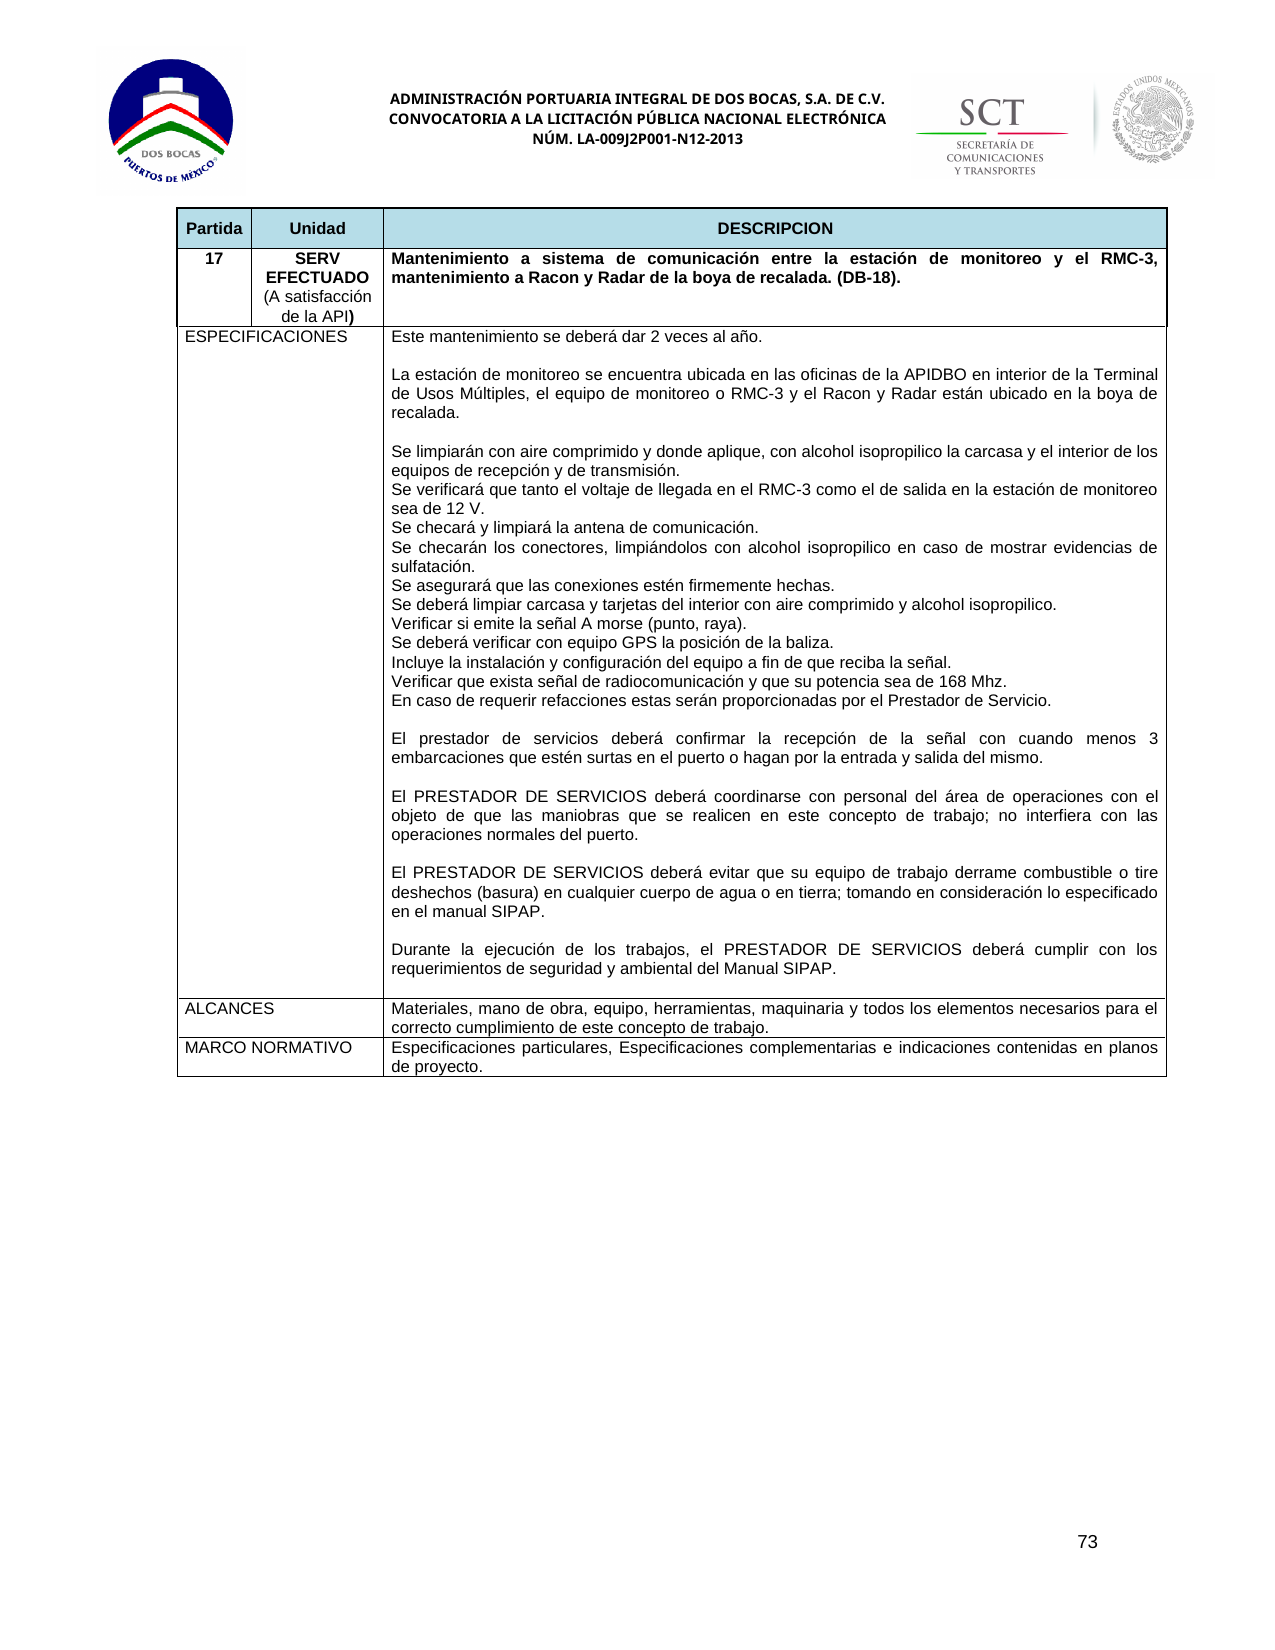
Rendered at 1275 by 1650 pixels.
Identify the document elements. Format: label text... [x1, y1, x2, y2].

table_cell Especificaciones particulares, Especificaciones complementarias e indicaciones contenidas en planos de proyecto. [384, 1037, 1166, 1076]
table_header Partida [178, 209, 251, 248]
picture [911, 73, 1216, 179]
table_cell ESPECIFICACIONES [178, 327, 383, 997]
table_cell ALCANCES [178, 999, 383, 1037]
picture [95, 46, 247, 196]
table_header DESCRIPCION [384, 209, 1166, 248]
table_header Unidad [252, 209, 383, 248]
table_cell MARCO NORMATIVO [178, 1038, 383, 1076]
table_cell Este mantenimiento se deberá dar 2 veces al año. La estación de monitoreo se encuentra ubicada en las oficinas de la APIDBO en interior de la Terminal de Usos Múltiples, el equipo de monitoreo o RMC-3 y el Racon y Radar están ubicado en la boya de recalada. Se limpiarán con aire comprimido y donde aplique, con alcohol isopropilico la carcasa y el interior de los equipos de recepción y de transmisión. Se verificará que tanto el voltaje de llegada en el RMC-3 como el de salida en la estación de monitoreo sea de 12 V. Se checará y limpiará la antena de comunicación. Se checarán los conectores, limpiándolos con alcohol isopropilico en caso de mostrar evidencias de sulfatación. Se asegurará que las conexiones estén firmemente hechas. Se deberá limpiar carcasa y tarjetas del interior con aire comprimido y alcohol isopropilico. Verificar si emite la señal A morse (punto, raya). Se deberá verificar con equipo GPS la posición de la baliza. Incluye la instalación y configuración del equipo a fin de que reciba la señal. Verificar que exista señal de radiocomunicación y que su potencia sea de 168 Mhz. En caso de requerir refacciones estas serán proporcionadas por el Prestador de Servicio. El prestador de servicios deberá confirmar la recepción de la señal con cuando menos 3 embarcaciones que estén surtas en el puerto o hagan por la entrada y salida del mismo. El PRESTADOR DE SERVICIOS deberá coordinarse con personal del área de operaciones con el objeto de que las maniobras que se realicen en este concepto de trabajo; no interfiera con las operaciones normales del puerto. El PRESTADOR DE SERVICIOS deberá evitar que su equipo de trabajo derrame combustible o tire deshechos (basura) en cualquier cuerpo de agua o en tierra; tomando en consideración lo especificado en el manual SIPAP. Durante la ejecución de los trabajos, el PRESTADOR DE SERVICIOS deberá cumplir con los requerimientos de seguridad y ambiental del Manual SIPAP. [384, 326, 1166, 997]
table_cell Mantenimiento a sistema de comunicación entre la estación de monitoreo y el RMC-3, mantenimiento a Racon y Radar de la boya de recalada. (DB-18). [384, 249, 1166, 326]
table_cell Materiales, mano de obra, equipo, herramientas, maquinaria y todos los elementos necesarios para el correcto cumplimiento de este concepto de trabajo. [384, 998, 1166, 1037]
table_cell SERV EFECTUADO (A satisfacción de la API) [252, 249, 383, 326]
table_cell 17 [178, 249, 251, 326]
